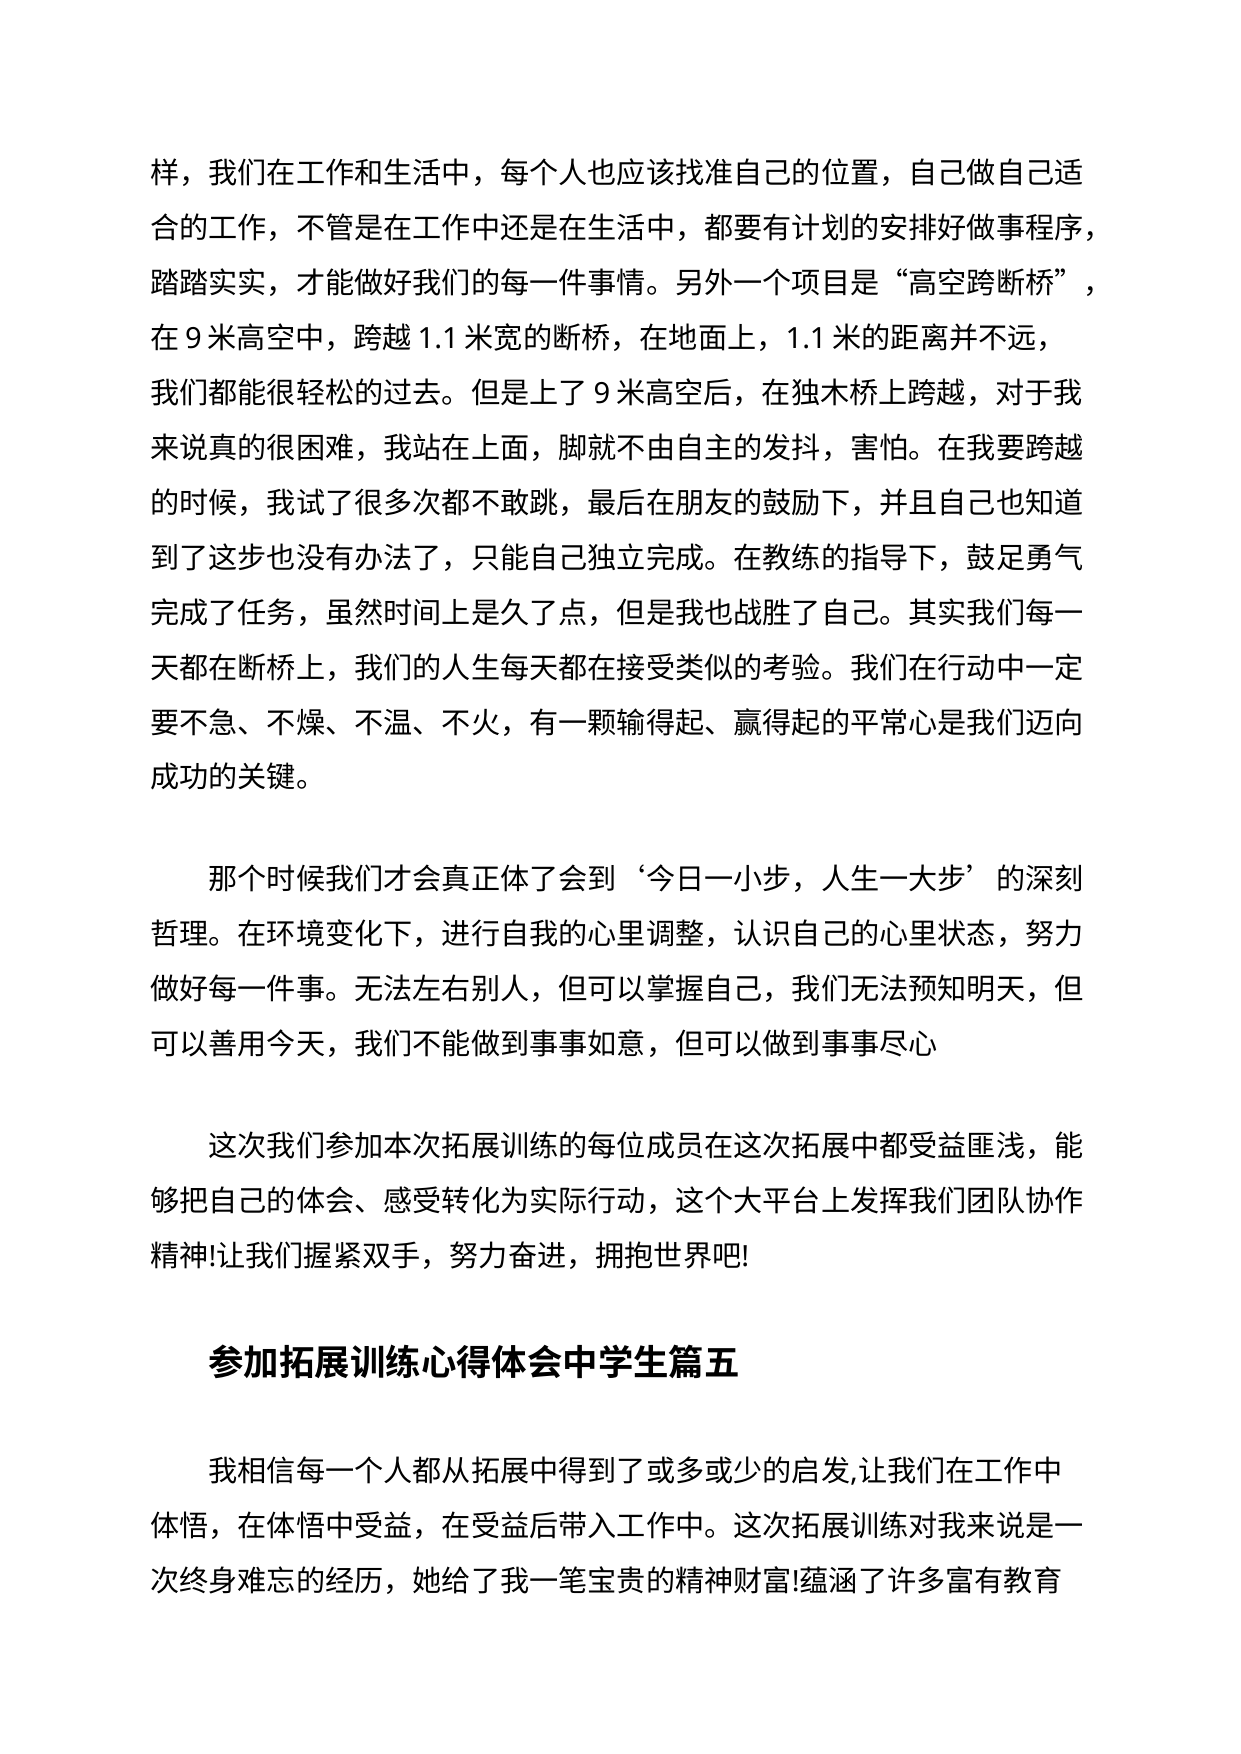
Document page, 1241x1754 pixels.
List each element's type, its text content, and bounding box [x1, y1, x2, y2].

text 参加拓展训练心得体会中学生篇五 [150, 1334, 1090, 1385]
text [150, 1447, 1090, 1600]
text 那个时候我们才会真正体了会到‘今日一小步，人生一大步’的深刻哲理。在环境变化下，进行自我的心里调整，认识自己的心里状态，努力做好每一件事。无法左右别人，但可以掌握自己，我们无法预知明天，但可以善用今天，我们不能做到事事如意，但可以做到事事尽心 [150, 856, 1090, 1063]
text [150, 150, 1090, 796]
text 这次我们参加本次拓展训练的每位成员在这次拓展中都受益匪浅，能够把自己的体会、感受转化为实际行动，这个大平台上发挥我们团队协作精神!让我们握紧双手，努力奋进，拥抱世界吧! [150, 1122, 1090, 1274]
